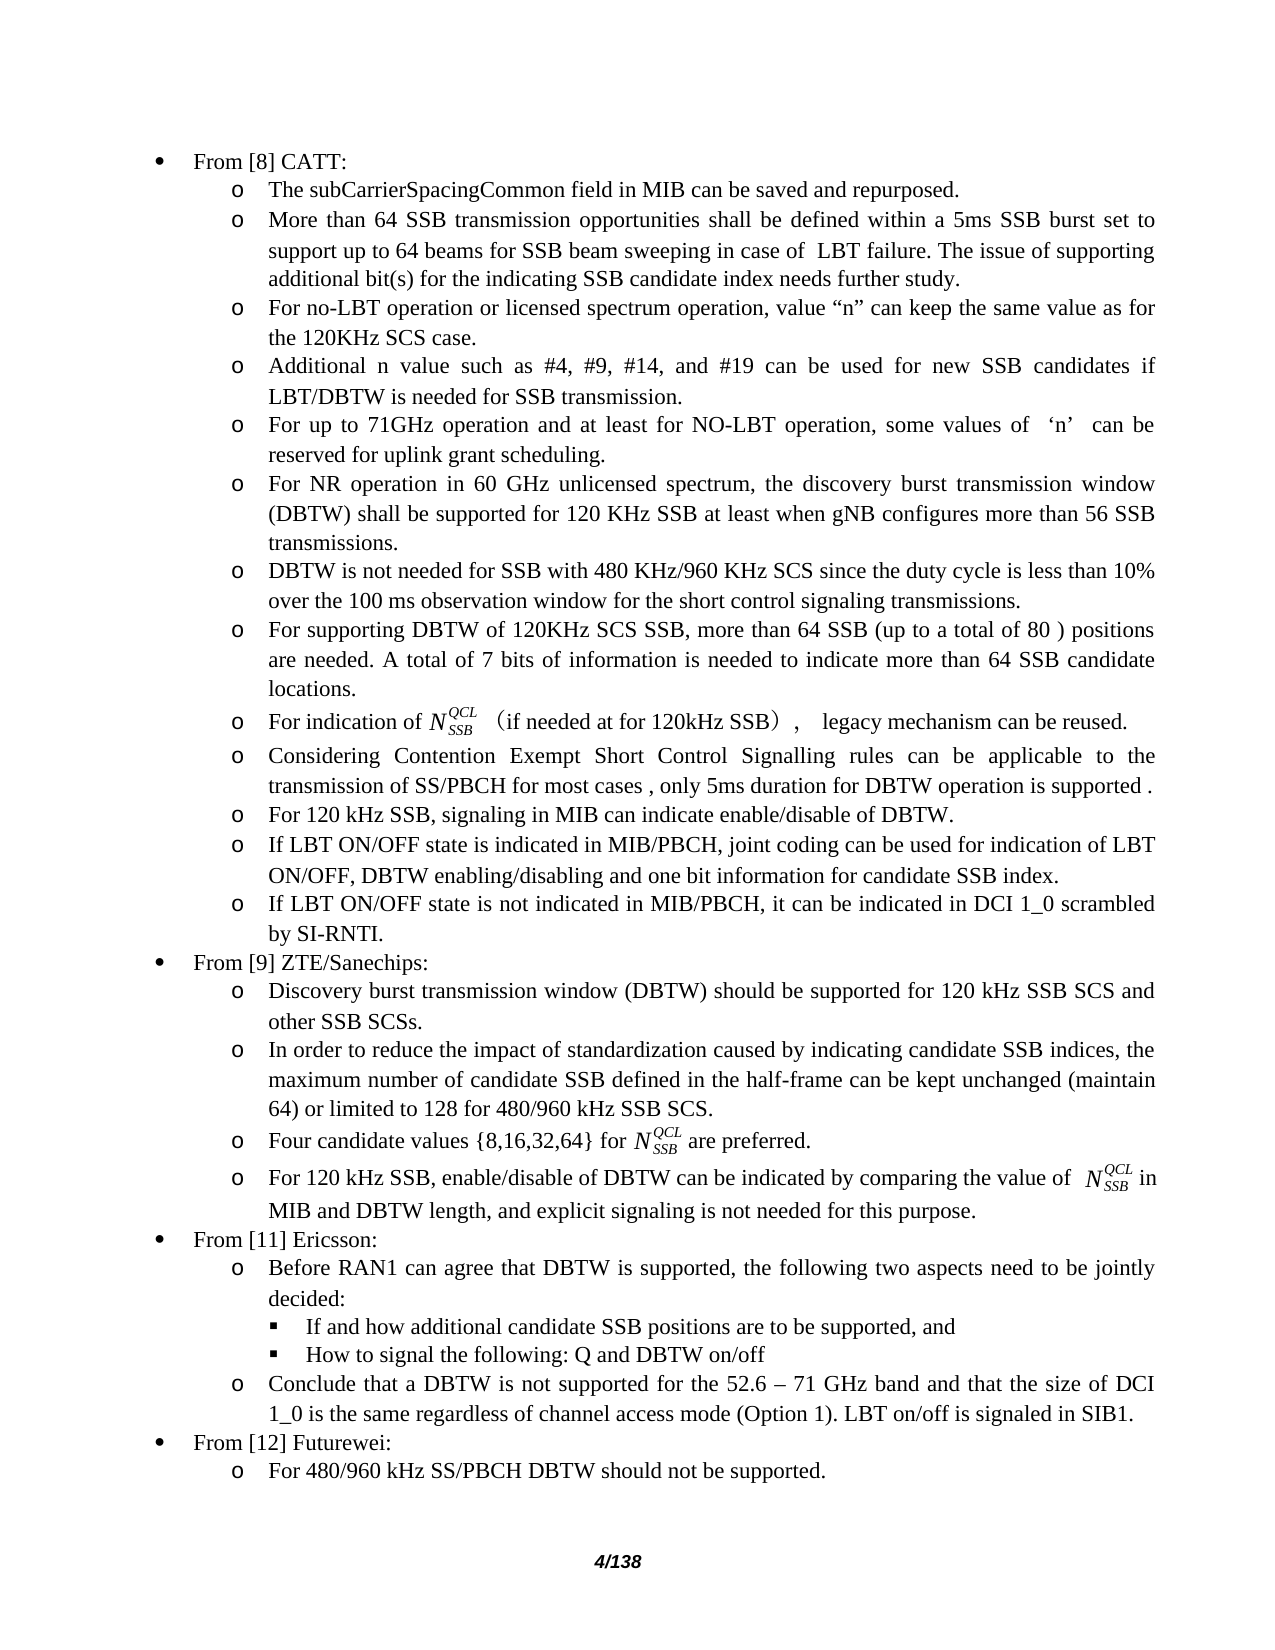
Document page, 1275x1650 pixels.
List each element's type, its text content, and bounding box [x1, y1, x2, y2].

list Considering Contention Exempt Short Control Signalling rules can be applicable to the transmission of SS/PBCH for most cases , only 5ms duration for DBTW operation is supported . [231, 742, 1157, 799]
list For supporting DBTW of 120KHz SCS SSB, more than 64 SSB (up to a total of 80 ) positions are needed. A total of 7 bits of information is needed to indicate more than 64 SSB candidate locations. [231, 616, 1157, 701]
list For NR operation in 60 GHz unlicensed spectrum, the discovery burst transmission window (DBTW) shall be supported for 120 KHz SSB at least when gNB configures more than 56 SSB transmissions. [231, 470, 1157, 555]
list How to signal the following: Q and DBTW on/off [268, 1341, 1157, 1368]
list From [12] Futurewei: [156, 1429, 1157, 1455]
list From [11] Ericsson: [156, 1226, 1157, 1252]
list From [8] CATT: [156, 148, 1157, 174]
list The subCarrierSpacingCommon field in MIB can be saved and repurposed. [231, 176, 1157, 204]
list More than 64 SSB transmission opportunities shall be defined within a 5ms SSB burst set to support up to 64 beams for SSB beam sweeping in case of LBT failure. The issue of supporting additional bit(s) for the indicating SSB candidate index needs further study. [231, 207, 1157, 292]
list From [9] ZTE/Sanechips: [156, 949, 1157, 975]
list Additional n value such as #4, #9, #14, and #19 can be used for new SSB candidates if LBT/DBTW is needed for SSB transmission. [231, 352, 1157, 409]
list Before RAN1 can agree that DBTW is supported, the following two aspects need to be jointly decided: [231, 1254, 1157, 1311]
list For 480/960 kHz SS/PBCH DBTW should not be supported. [231, 1457, 1157, 1485]
list For up to 71GHz operation and at least for NO-LBT operation, some values of ‘n’ can be reserved for uplink grant scheduling. [231, 411, 1157, 468]
list In order to reduce the impact of standardization caused by indicating candidate SSB indices, the maximum number of candidate SSB defined in the half-frame can be kept unchanged (maintain 64) or limited to 128 for 480/960 kHz SSB SCS. [231, 1036, 1157, 1121]
list If LBT ON/OFF state is not indicated in MIB/PBCH, it can be indicated in DCI 1_0 scrambled by SI-RNTI. [231, 890, 1157, 947]
list Four candidate values {8,16,32,64} for are preferred. [231, 1123, 1157, 1158]
list If and how additional candidate SSB positions are to be supported, and [268, 1313, 1157, 1339]
list DBTW is not needed for SSB with 480 KHz/960 KHz SCS since the duty cycle is less than 10% over the 100 ms observation window for the short control signaling transmissions. [231, 557, 1157, 614]
list For no-LBT operation or licensed spectrum operation, value “n” can keep the same value as for the 120KHz SCS case. [231, 294, 1157, 350]
list Discovery burst transmission window (DBTW) should be supported for 120 kHz SSB SCS and other SSB SCSs. [231, 977, 1157, 1034]
list Conclude that a DBTW is not supported for the 52.6 – 71 GHz band and that the size of DCI 1_0 is the same regardless of channel access mode (Option 1). LBT on/off is signaled in SIB1. [231, 1370, 1157, 1427]
list For 120 kHz SSB, signaling in MIB can indicate enable/disable of DBTW. [231, 801, 1157, 829]
list For 120 kHz SSB, enable/disable of DBTW can be indicated by comparing the value of in MIB and DBTW length, and explicit signaling is not needed for this purpose. [231, 1160, 1157, 1224]
list If LBT ON/OFF state is indicated in MIB/PBCH, joint coding can be used for indication of LBT ON/OFF, DBTW enabling/disabling and one bit information for candidate SSB index. [231, 831, 1157, 888]
list For indication of （if needed at for 120kHz SSB）， legacy mechanism can be reused. [231, 703, 1157, 740]
